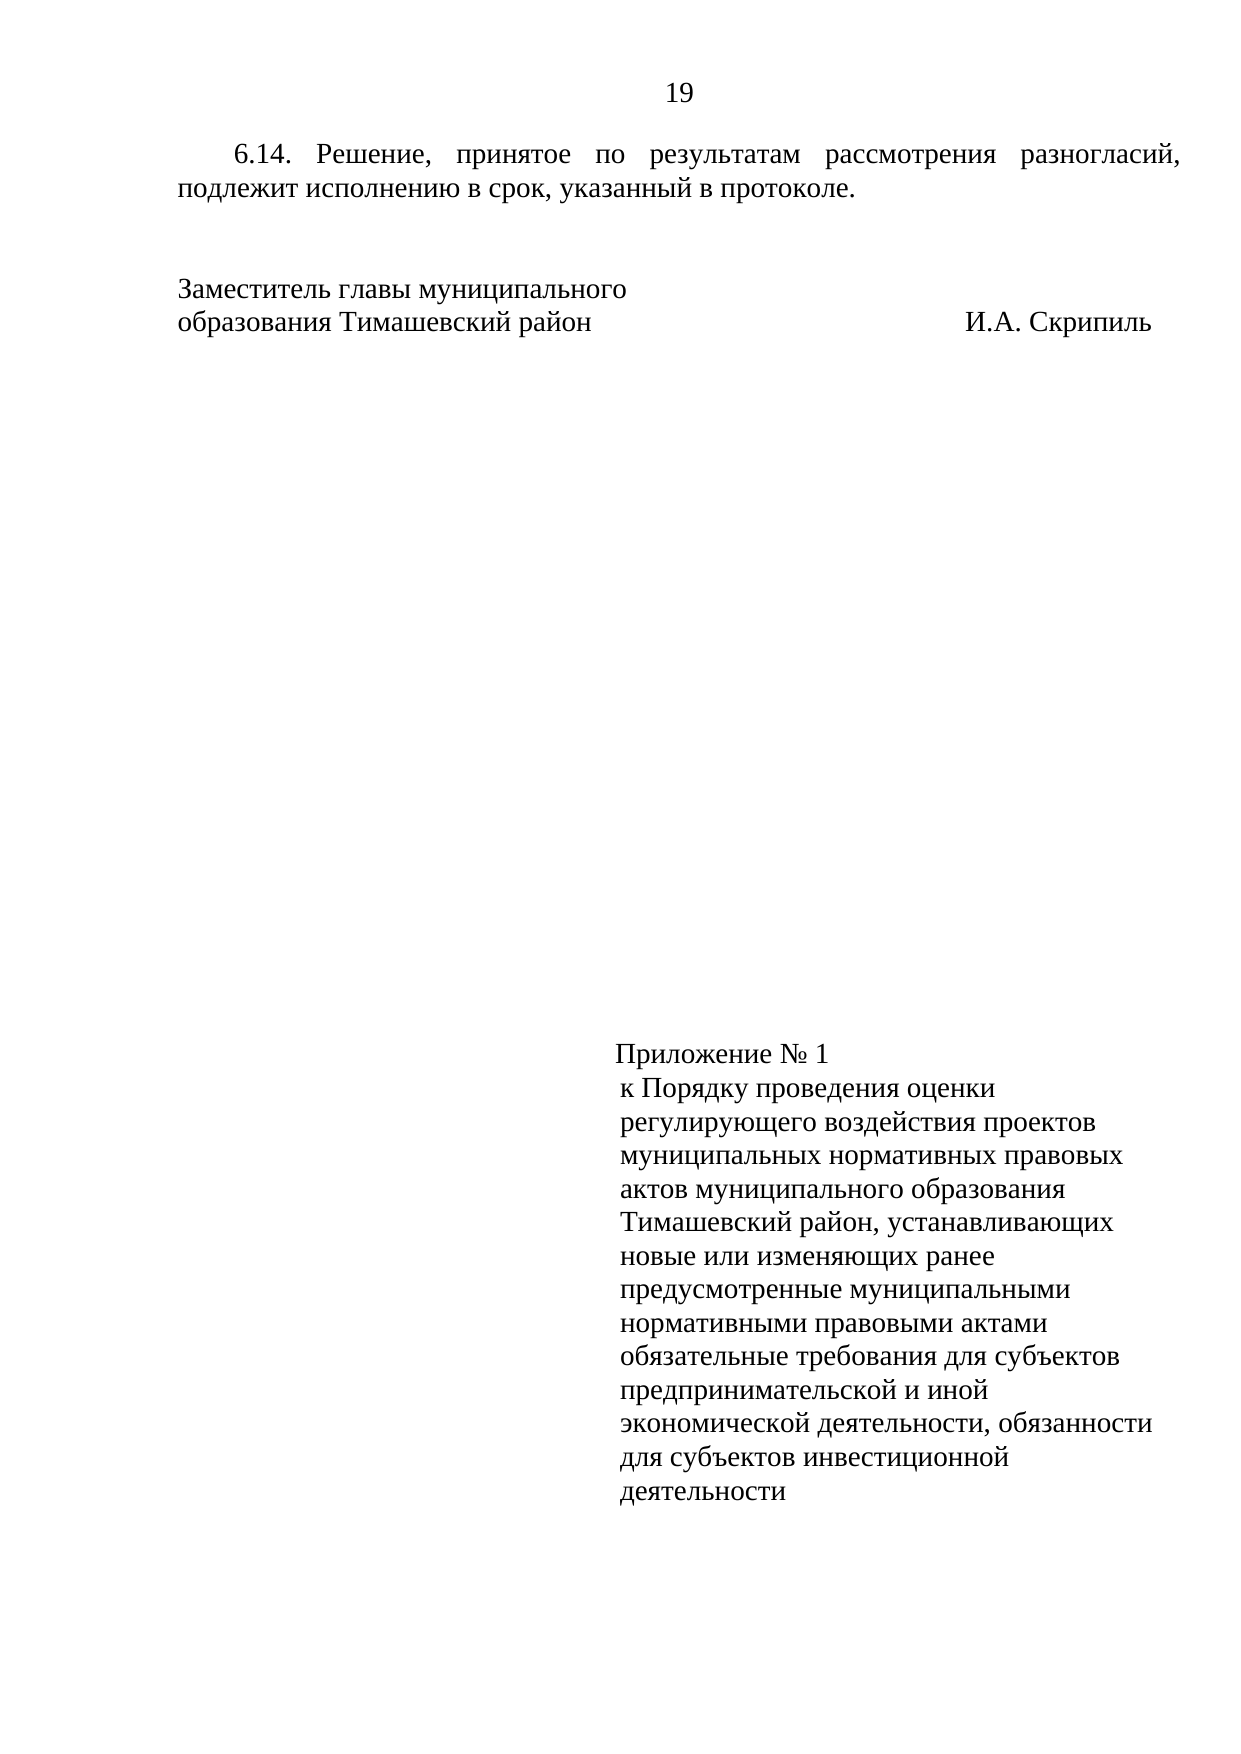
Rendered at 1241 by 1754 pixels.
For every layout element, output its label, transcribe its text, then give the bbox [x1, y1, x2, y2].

text образования Тимашевский район И.А. Скрипиль [177, 304, 1181, 338]
text муниципальных нормативных правовых [620, 1137, 1181, 1171]
text обязательные требования для субъектов [620, 1338, 1181, 1372]
text новые или изменяющих ранее [620, 1238, 1181, 1271]
text предусмотренные муниципальными [620, 1271, 1181, 1305]
text к Порядку проведения оценки [620, 1070, 1181, 1104]
text нормативными правовыми актами [620, 1305, 1181, 1338]
text предпринимательской и иной экономической деятельности, обязанности [620, 1372, 1181, 1439]
text Тимашевский район, устанавливающих [620, 1204, 1181, 1238]
text Заместитель главы муниципального [177, 271, 1181, 304]
text актов муниципального образования [620, 1171, 1181, 1204]
text Приложение № 1 [177, 1037, 1181, 1070]
text для субъектов инвестиционной деятельности [620, 1439, 1181, 1506]
text регулирующего воздействия проектов [620, 1104, 1181, 1137]
text 6.14. Решение, принятое по результатам рассмотрения разногласий, подлежит исполнению в срок, указанный в протоколе. [177, 137, 1181, 204]
